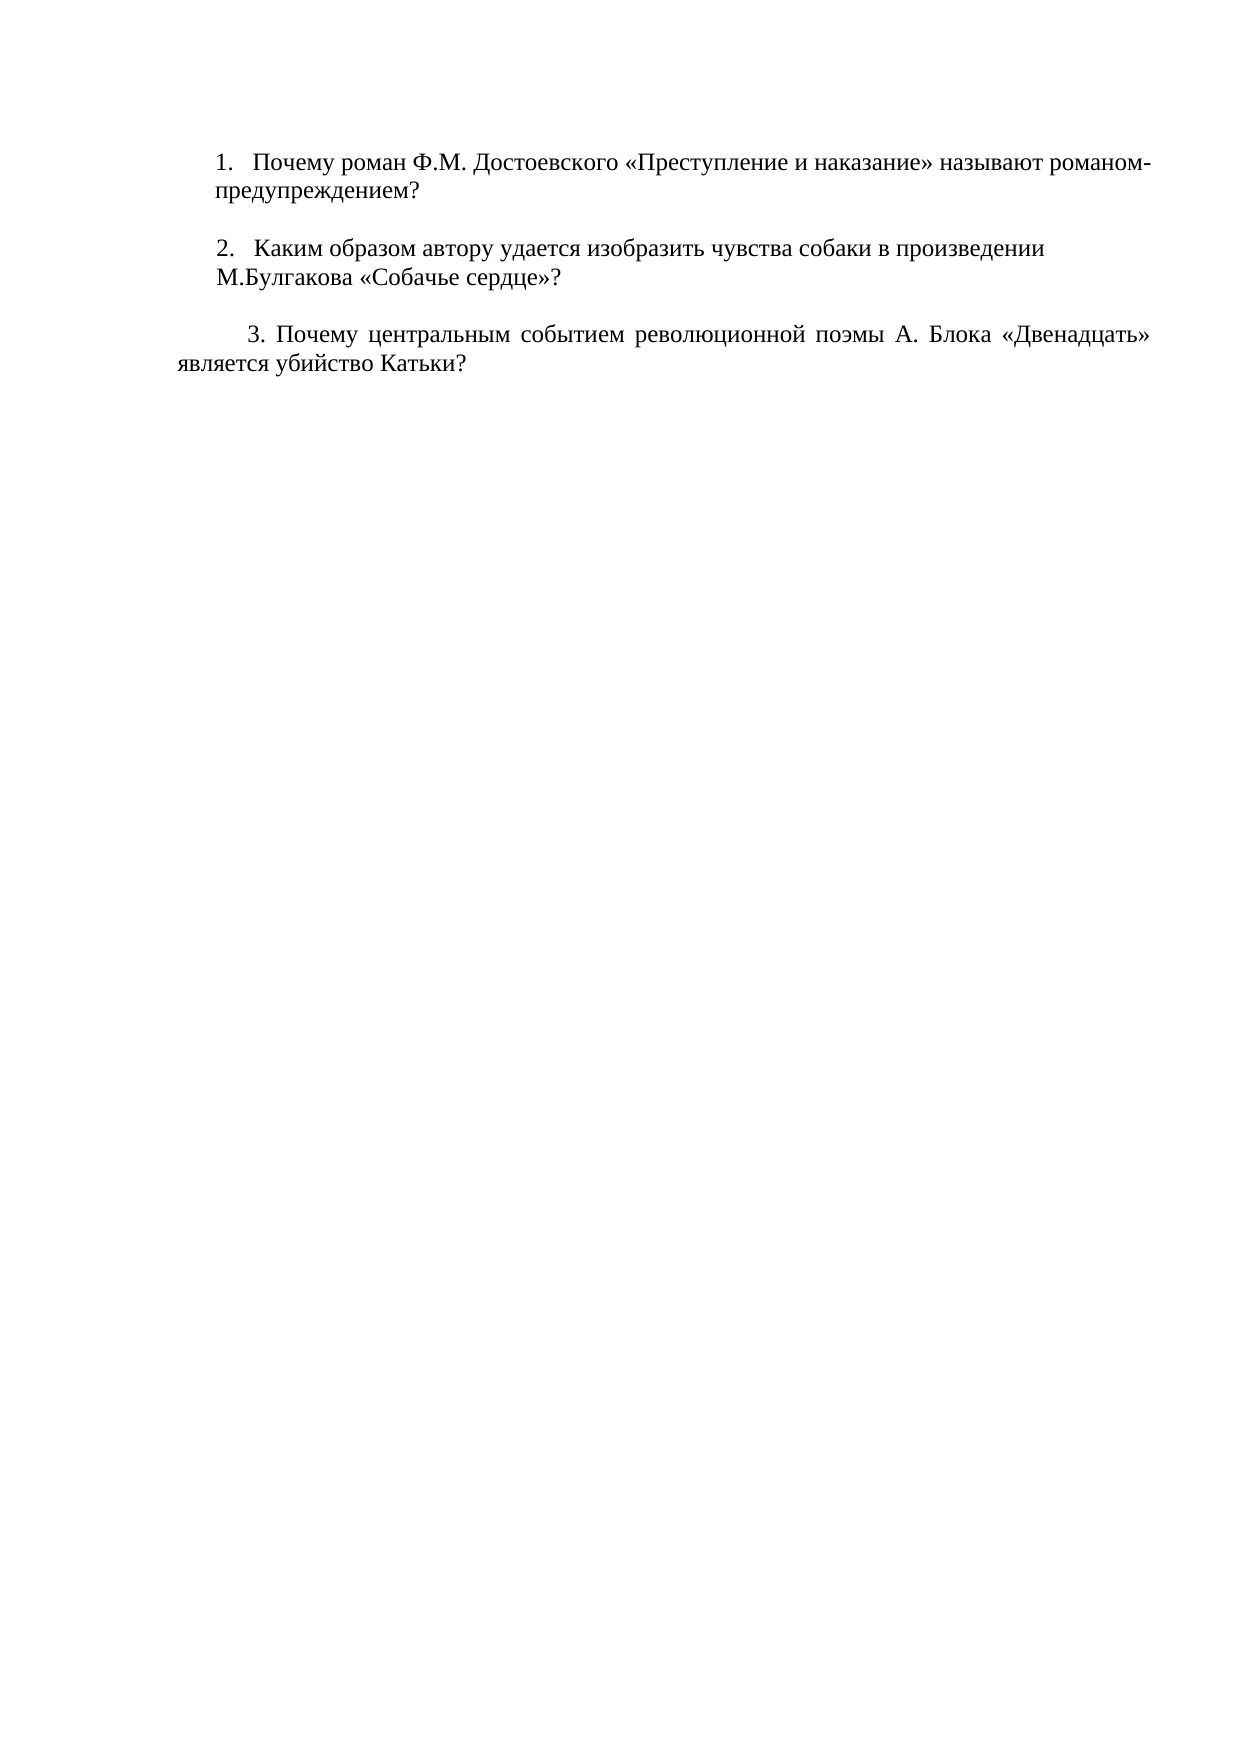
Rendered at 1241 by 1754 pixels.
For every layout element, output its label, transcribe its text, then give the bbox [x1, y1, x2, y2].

text 3. Почему центральным событием революционной поэмы А. Блока «Двенадцать» является убийство Катьки? [177, 319, 1152, 377]
text 2. Каким образом автору удается изобразить чувства собаки в произведении М.Булгакова «Собачье сердце»? [216, 233, 1152, 291]
text 1. Почему роман Ф.М. Достоевского «Преступление и наказание» называют романом-предупреждением? [215, 147, 1152, 204]
